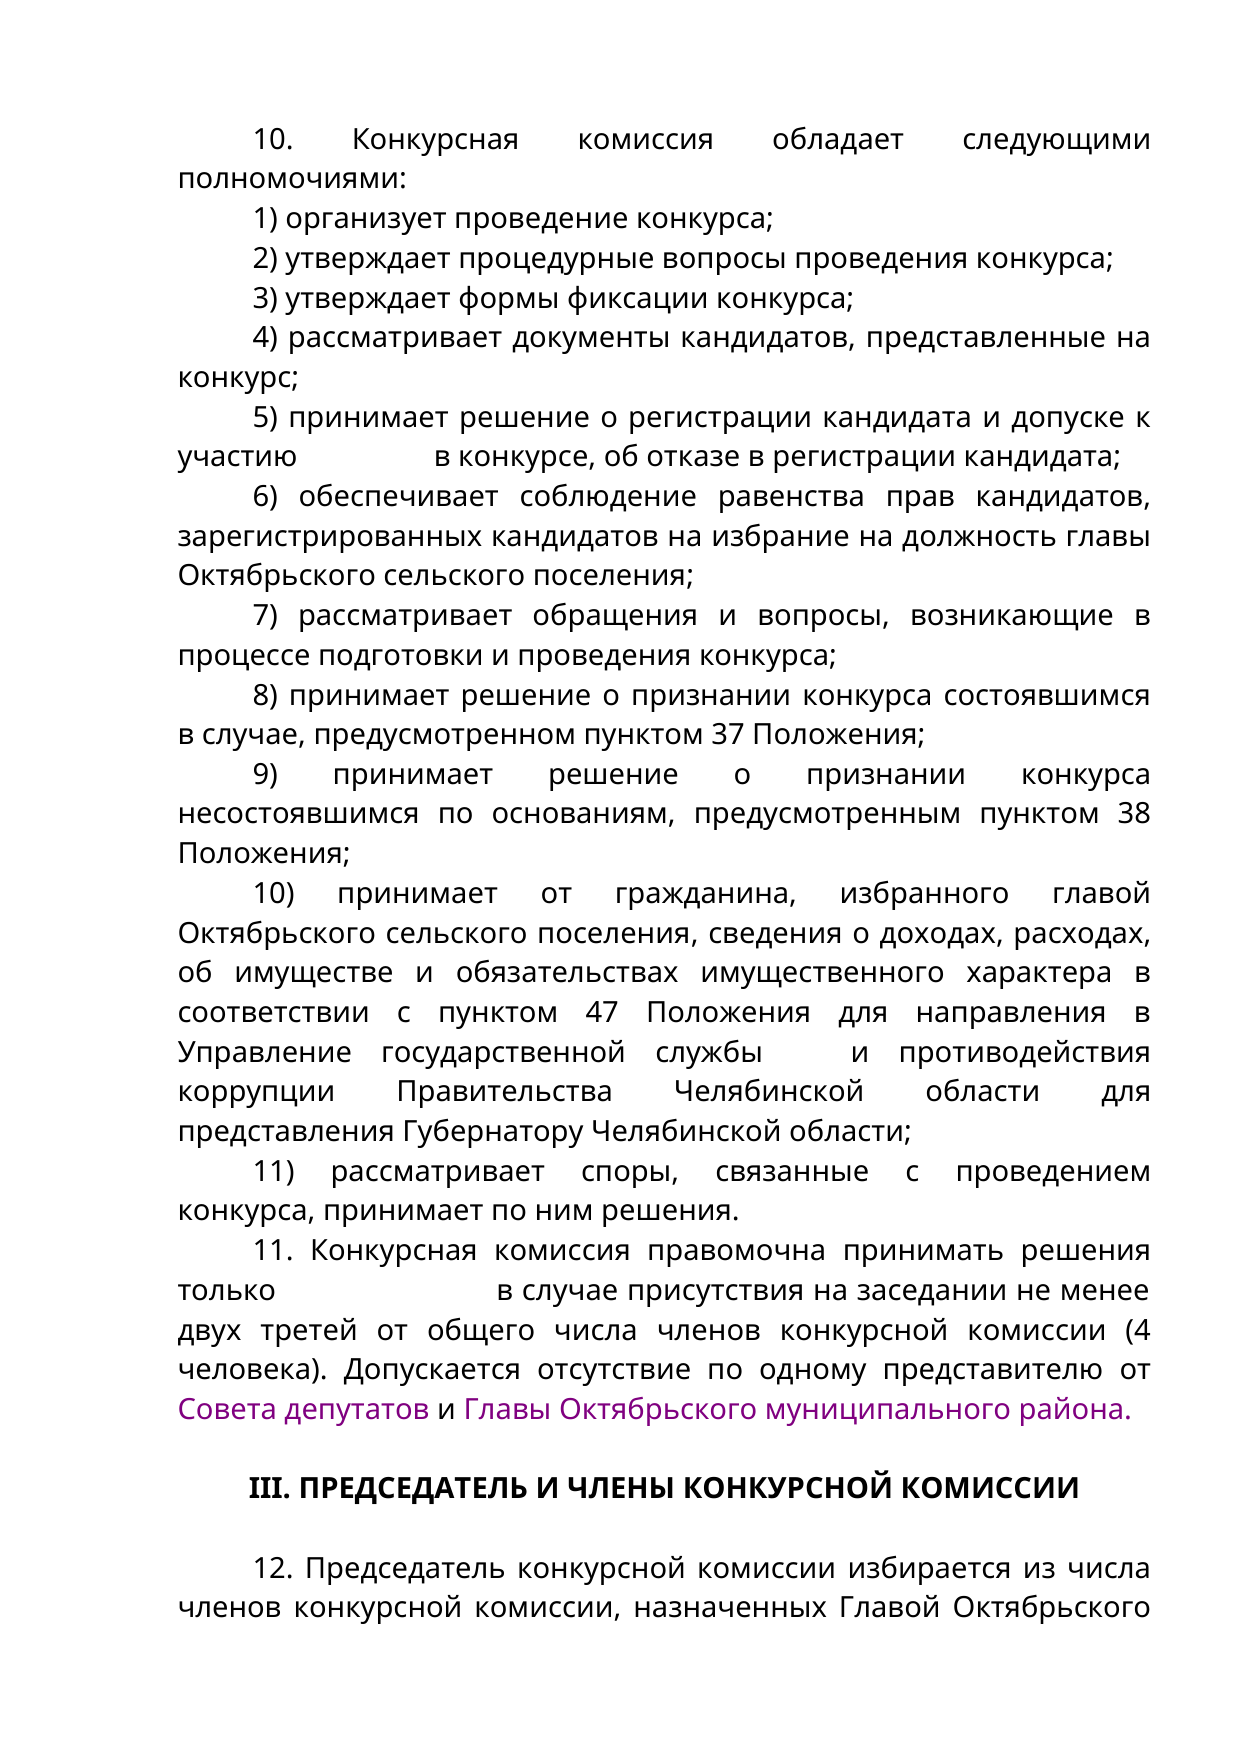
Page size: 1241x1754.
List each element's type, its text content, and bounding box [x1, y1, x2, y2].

text 10. Конкурсная комиссия обладает следующими полномочиями: [177, 118, 1152, 197]
text 8) принимает решение о признании конкурса состоявшимся в случае, предусмотренном пунктом 37 Положения; [177, 674, 1152, 753]
text 11) рассматривает споры, связанные с проведением конкурса, принимает по ним решения. [177, 1150, 1152, 1229]
text 3) утверждает формы фиксации конкурса; [177, 277, 1152, 317]
text 2) утверждает процедурные вопросы проведения конкурса; [177, 237, 1152, 277]
text 4) рассматривает документы кандидатов, представленные на конкурс; [177, 317, 1152, 396]
text 9) принимает решение о признании конкурса несостоявшимся по основаниям, предусмотренным пунктом 38 Положения; [177, 753, 1152, 872]
text 6) обеспечивает соблюдение равенства прав кандидатов, зарегистрированных кандидатов на избрание на должность главы Октябрьского сельского поселения; [177, 475, 1152, 594]
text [177, 1547, 1152, 1626]
text 10) принимает от гражданина, избранного главой Октябрьского сельского поселения, сведения о доходах, расходах, об имуществе и обязательствах имущественного характера в соответствии с пунктом 47 Положения для направления в Управление государственной службы и противодействия коррупции Правительства Челябинской области для представления Губернатору Челябинской области; [177, 872, 1152, 1150]
text 11. Конкурсная комиссия правомочна принимать решения только в случае присутствия на заседании не менее двух третей от общего числа членов конкурсной комиссии (4 человека). Допускается отсутствие по одному представителю от Совета депутатов и Главы Октябрьского муниципального района. [177, 1229, 1152, 1428]
text 7) рассматривает обращения и вопросы, возникающие в процессе подготовки и проведения конкурса; [177, 594, 1152, 674]
text 5) принимает решение о регистрации кандидата и допуске к участию в конкурсе, об отказе в регистрации кандидата; [177, 396, 1152, 475]
text 1) организует проведение конкурса; [177, 197, 1152, 237]
text III. ПРЕДСЕДАТЕЛЬ И ЧЛЕНЫ КОНКУРСНОЙ КОМИССИИ [177, 1467, 1152, 1507]
